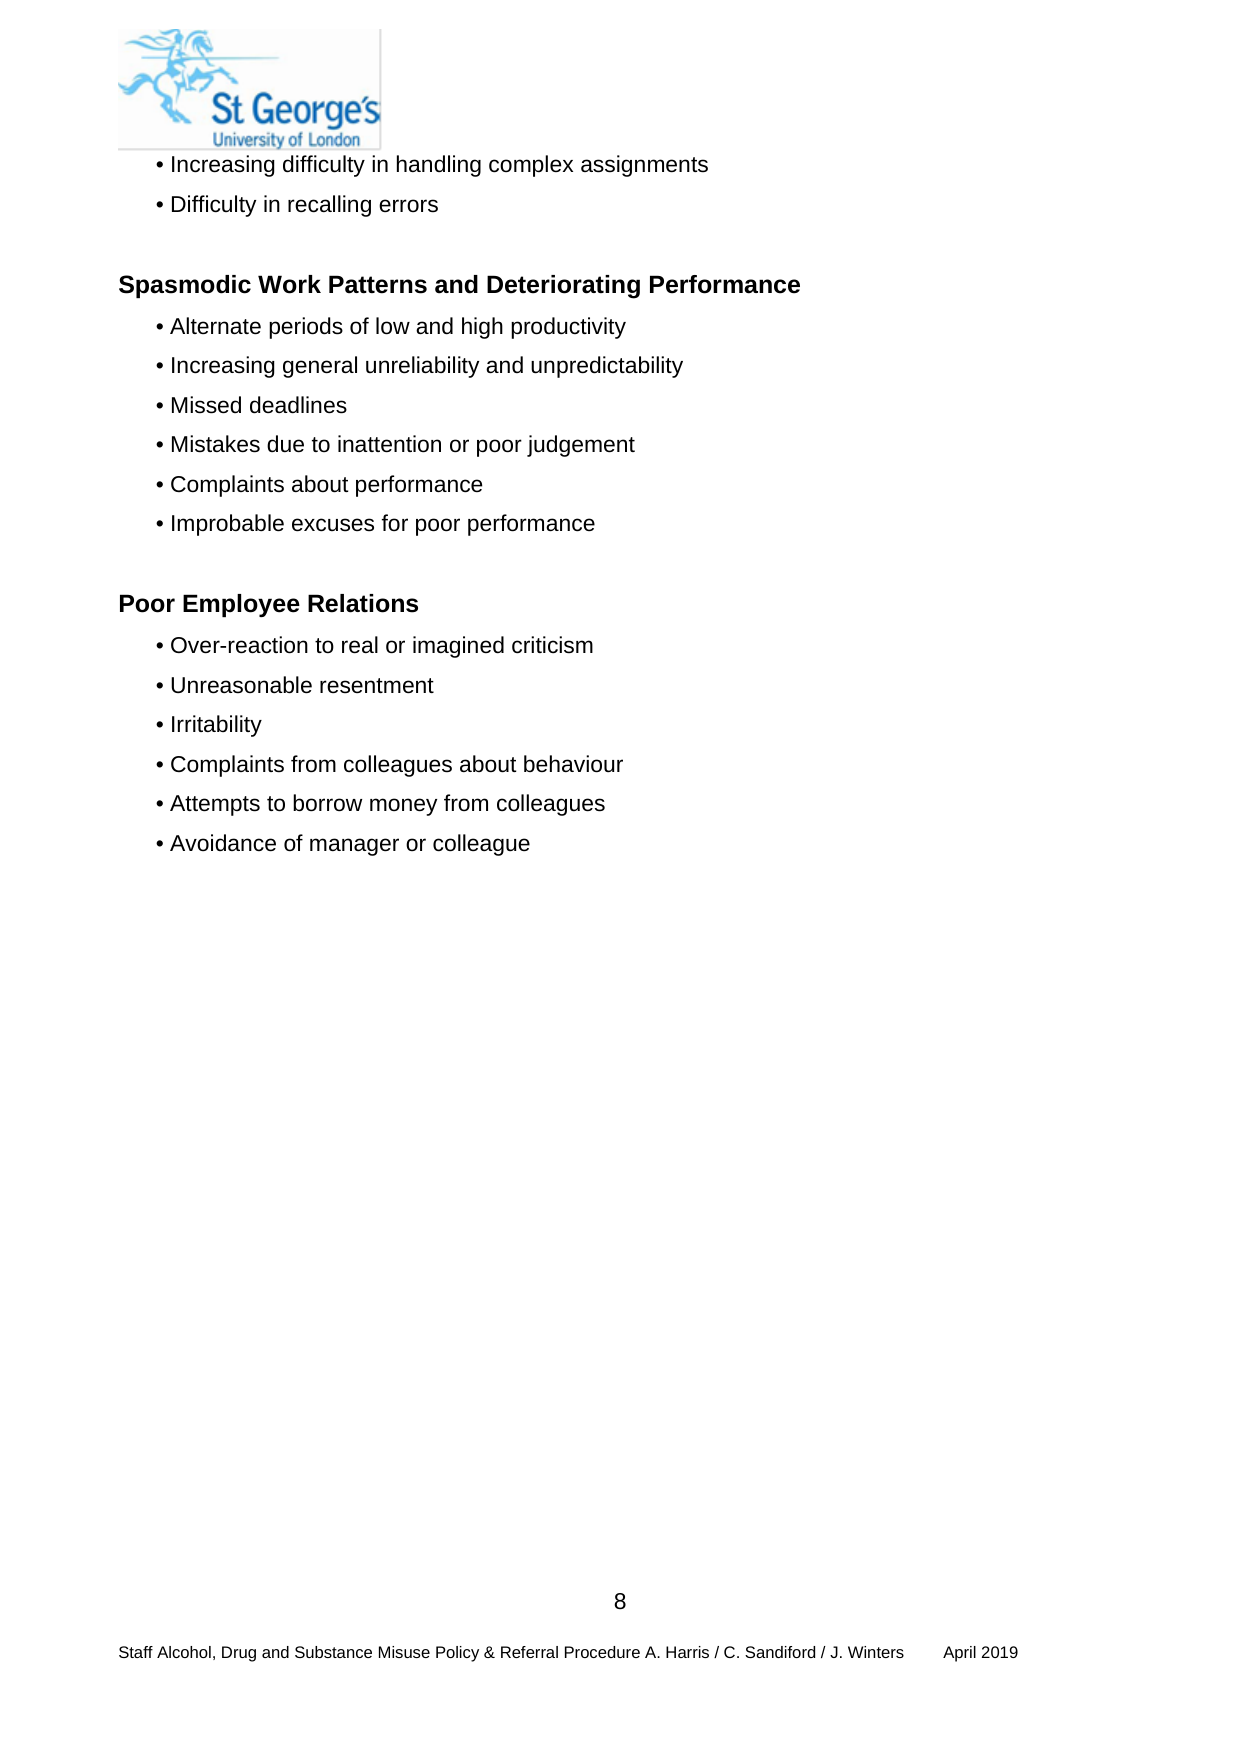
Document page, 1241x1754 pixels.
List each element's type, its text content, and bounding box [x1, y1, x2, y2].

text • Increasing difficulty in handling complex assignments [156, 151, 1122, 178]
text • Avoidance of manager or colleague [156, 830, 1122, 856]
text • Missed deadlines [156, 392, 1122, 418]
text • Increasing general unreliability and unpredictability [156, 352, 1122, 379]
picture [118, 29, 383, 152]
text • Unreasonable resentment [156, 672, 1122, 698]
text • Attempts to borrow money from colleagues [156, 790, 1122, 817]
text • Irritability [156, 711, 1122, 738]
text • Difficulty in recalling errors [156, 191, 1122, 217]
text • Complaints from colleagues about behaviour [156, 751, 1122, 777]
text • Improbable excuses for poor performance [156, 510, 1122, 537]
text Spasmodic Work Patterns and Deteriorating Performance [118, 270, 1122, 298]
text Poor Employee Relations [118, 589, 1122, 618]
text • Mistakes due to inattention or poor judgement [156, 431, 1122, 458]
text • Complaints about performance [156, 471, 1122, 497]
text • Alternate periods of low and high productivity [156, 313, 1122, 339]
text • Over-reaction to real or imagined criticism [156, 632, 1122, 659]
